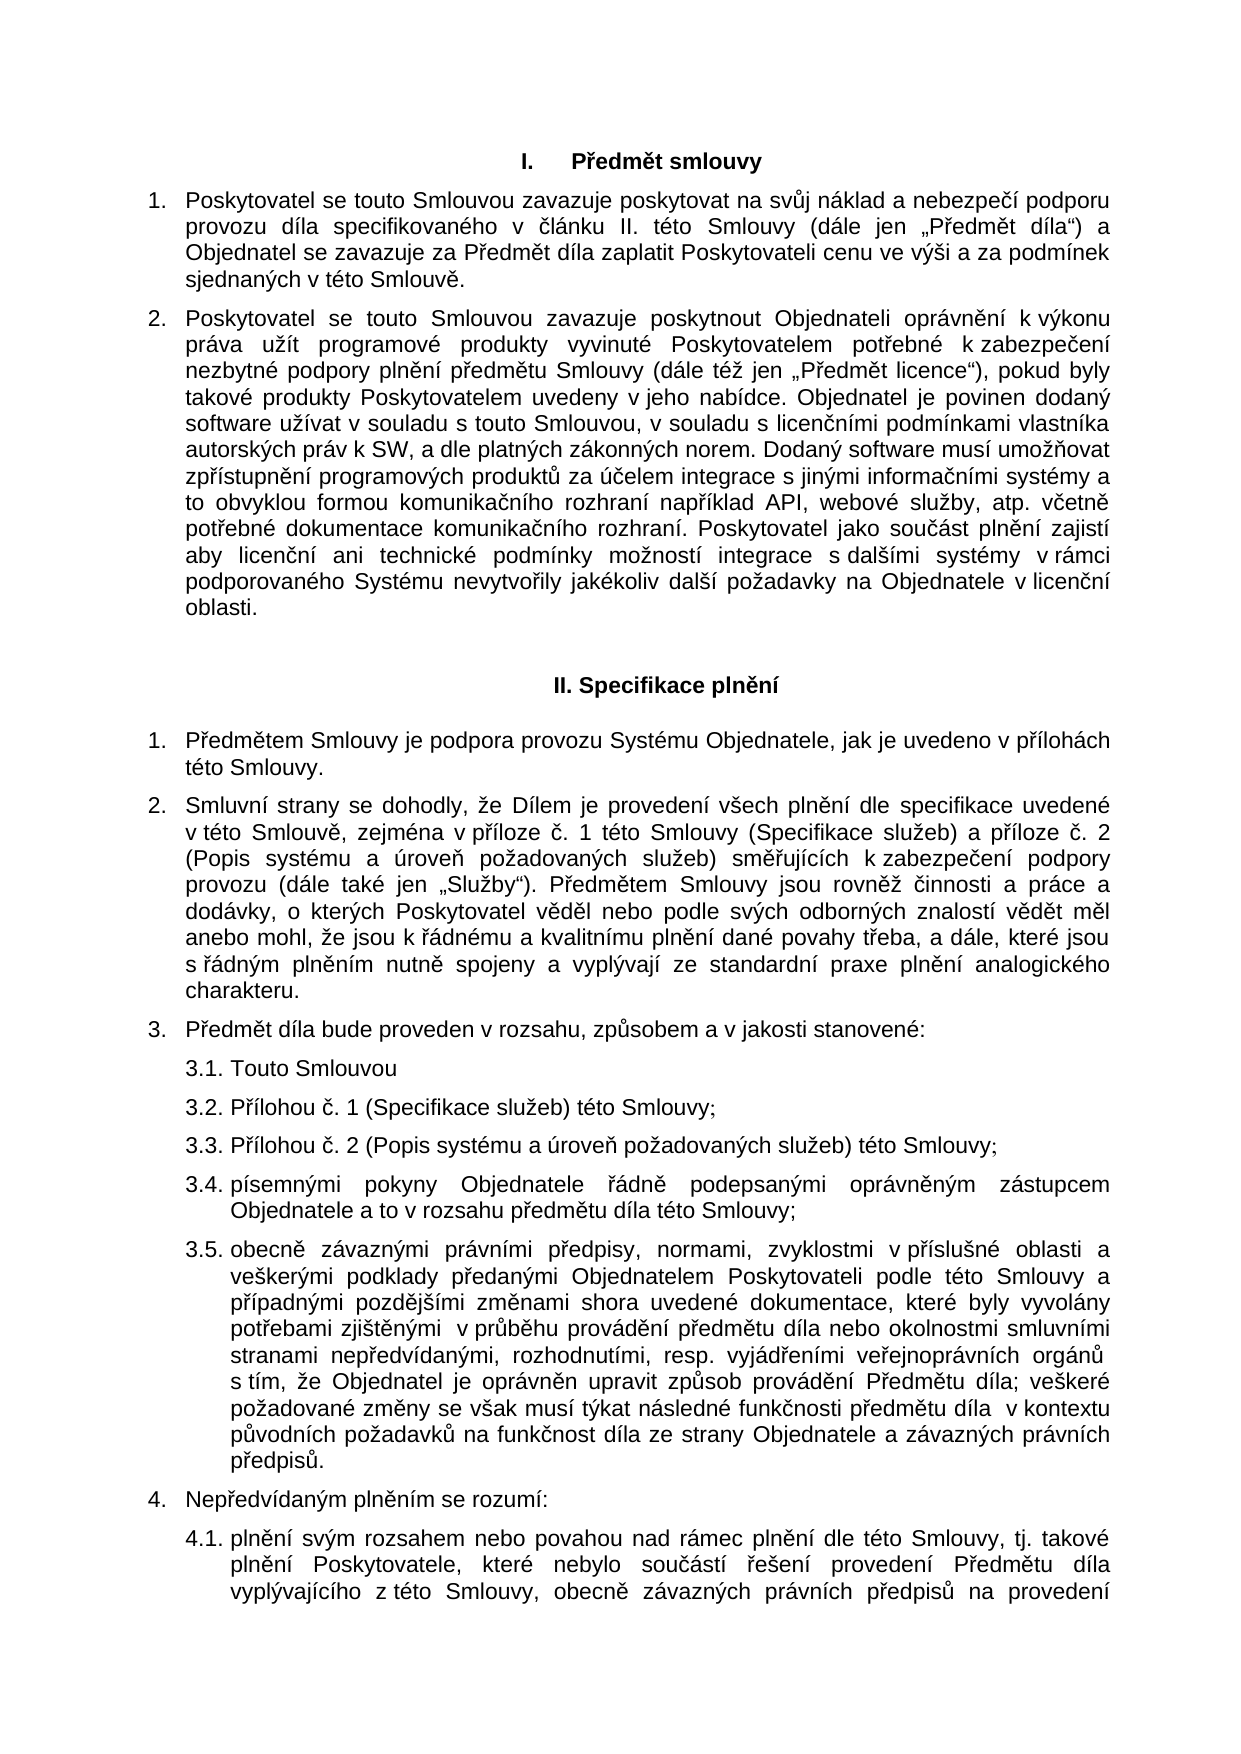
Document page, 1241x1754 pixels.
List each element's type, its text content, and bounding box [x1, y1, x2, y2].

list Smluvní strany se dohodly, že Dílem je provedení všech plnění dle specifikace uvedené v této Smlouvě, zejména v příloze č. 1 této Smlouvy (Specifikace služeb) a příloze č. 2 (Popis systému a úroveň požadovaných služeb) směřujících k zabezpečení podpory provozu (dále také jen „Služby“). Předmětem Smlouvy jsou rovněž činnosti a práce a dodávky, o kterých Poskytovatel věděl nebo podle svých odborných znalostí vědět měl anebo mohl, že jsou k řádnému a kvalitnímu plnění dané povahy třeba, a dále, které jsou s řádným plněním nutně spojeny a vyplývají ze standardní praxe plnění analogického charakteru. [148, 792, 1110, 1003]
list Touto Smlouvou [185, 1054, 1110, 1081]
list obecně závaznými právními předpisy, normami, zvyklostmi v příslušné oblasti a veškerými podklady předanými Objednatelem Poskytovateli podle této Smlouvy a případnými pozdějšími změnami shora uvedené dokumentace, které byly vyvolány potřebami zjištěnými v průběhu provádění předmětu díla nebo okolnostmi smluvními stranami nepředvídanými, rozhodnutími, resp. vyjádřeními veřejnoprávních orgánů s tím, že Objednatel je oprávněn upravit způsob provádění Předmětu díla; veškeré požadované změny se však musí týkat následné funkčnosti předmětu díla v kontextu původních požadavků na funkčnost díla ze strany Objednatele a závazných právních předpisů. [185, 1236, 1110, 1473]
list písemnými pokyny Objednatele řádně podepsanými oprávněným zástupcem Objednatele a to v rozsahu předmětu díla této Smlouvy; [185, 1171, 1110, 1224]
subtitle II. Specifikace plnění [148, 672, 1110, 727]
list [185, 1525, 1110, 1604]
list Přílohou č. 1 (Specifikace služeb) této Smlouvy [185, 1093, 1110, 1120]
list Přílohou č. 2 (Popis systému a úroveň požadovaných služeb) této Smlouvy [185, 1132, 1110, 1159]
list Poskytovatel se touto Smlouvou zavazuje poskytovat na svůj náklad a nebezpečí podporu provozu díla specifikovaného v článku II. této Smlouvy (dále jen „Předmět díla“) a Objednatel se zavazuje za Předmět díla zaplatit Poskytovateli cenu ve výši a za podmínek sjednaných v této Smlouvě. [148, 187, 1110, 292]
list Nepředvídaným plněním se rozumí: [148, 1486, 1110, 1512]
list Předmět díla bude proveden v rozsahu, způsobem a v jakosti stanovené: [148, 1016, 1110, 1042]
list Poskytovatel se touto Smlouvou zavazuje poskytnout Objednateli oprávnění k výkonu práva užít programové produkty vyvinuté Poskytovatelem potřebné k zabezpečení nezbytné podpory plnění předmětu Smlouvy (dále též jen „Předmět licence“), pokud byly takové produkty Poskytovatelem uvedeny v jeho nabídce. Objednatel je povinen dodaný software užívat v souladu s touto Smlouvou, v souladu s licenčními podmínkami vlastníka autorských práv k SW, a dle platných zákonných norem. Dodaný software musí umožňovat zpřístupnění programových produktů za účelem integrace s jinými informačními systémy a to obvyklou formou komunikačního rozhraní například API, webové služby, atp. včetně potřebné dokumentace komunikačního rozhraní. Poskytovatel jako součást plnění zajistí aby licenční ani technické podmínky možností integrace s dalšími systémy v rámci podporovaného Systému nevytvořily jakékoliv další požadavky na Objednatele v licenční oblasti. [148, 304, 1110, 621]
list Předmět smlouvy [185, 148, 1110, 174]
list Předmětem Smlouvy je podpora provozu Systému Objednatele, jak je uvedeno v přílohách této Smlouvy. [148, 727, 1110, 780]
